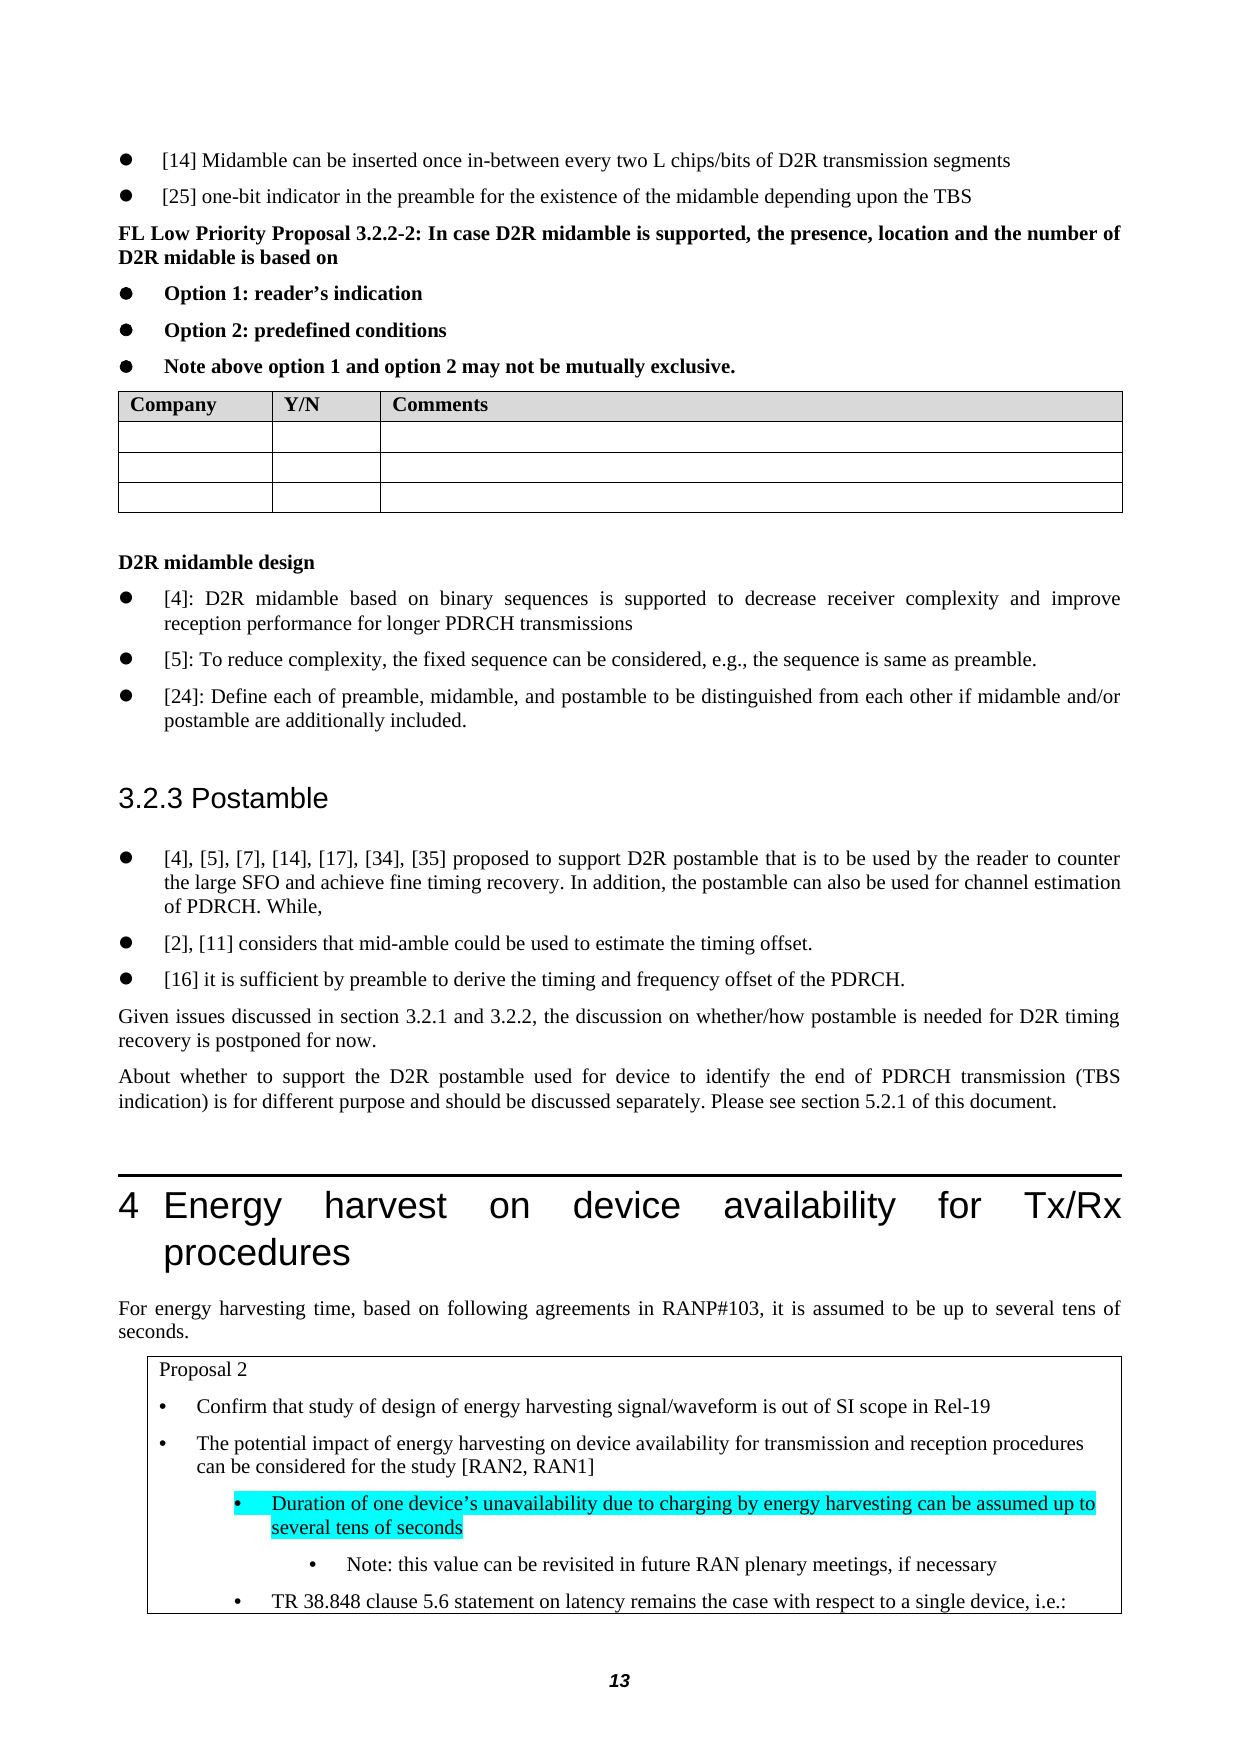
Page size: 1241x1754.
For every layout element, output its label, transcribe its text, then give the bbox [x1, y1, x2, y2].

list Option 1: reader’s indication [118, 281, 1122, 305]
text For energy harvesting time, based on following agreements in RANP#103, it is assumed to be up to several tens of seconds. [118, 1295, 1122, 1343]
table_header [148, 1357, 1121, 1613]
table_cell [273, 422, 380, 452]
list [16] it is sufficient by preamble to derive the timing and frequency offset of the PDRCH. [118, 967, 1122, 991]
list [24]: Define each of preamble, midamble, and postamble to be distinguished from each other if midamble and/or postamble are additionally included. [118, 683, 1122, 732]
list Note above option 1 and option 2 may not be mutually exclusive. [118, 354, 1122, 378]
text About whether to support the D2R postamble used for device to identify the end of PDRCH transmission (TBS indication) is for different purpose and should be discussed separately. Please see section 5.2.1 of this document. [118, 1064, 1122, 1113]
table_cell [381, 453, 1122, 482]
text D2R midamble design [118, 550, 1122, 574]
list [4], [5], [7], [14], [17], [34], [35] proposed to support D2R postamble that is to be used by the reader to counter the large SFO and achieve fine timing recovery. In addition, the postamble can also be used for channel estimation of PDRCH. While, [118, 846, 1122, 918]
text Given issues discussed in section 3.2.1 and 3.2.2, the discussion on whether/how postamble is needed for D2R timing recovery is postponed for now. [118, 1004, 1122, 1052]
table_cell [119, 453, 272, 482]
table_header Comments [381, 392, 1122, 421]
table_cell [273, 453, 380, 482]
list [25] one-bit indicator in the preamble for the existence of the midamble depending upon the TBS [118, 184, 1122, 208]
list Option 2: predefined conditions [118, 318, 1122, 342]
list [4]: D2R midamble based on binary sequences is supported to decrease receiver complexity and improve reception performance for longer PDRCH transmissions [118, 586, 1122, 634]
table_cell [119, 422, 272, 452]
list [5]: To reduce complexity, the fixed sequence can be considered, e.g., the sequence is same as preamble. [118, 647, 1122, 671]
table_header Company [119, 392, 272, 421]
subtitle Energy harvest on device availability for Tx/Rx procedures [118, 1177, 1122, 1273]
table_cell [273, 483, 380, 512]
table_cell [381, 483, 1122, 512]
table_cell [119, 483, 272, 512]
list [2], [11] considers that mid-amble could be used to estimate the timing offset. [118, 931, 1122, 955]
table_header Y/N [273, 392, 380, 421]
text FL Low Priority Proposal 3.2.2-2: In case D2R midamble is supported, the presence, location and the number of D2R midable is based on [118, 221, 1122, 269]
subtitle 3.2.3 Postamble [118, 781, 1122, 814]
list [14] Midamble can be inserted once in-between every two L chips/bits of D2R transmission segments [118, 147, 1122, 172]
table_cell [381, 422, 1122, 452]
